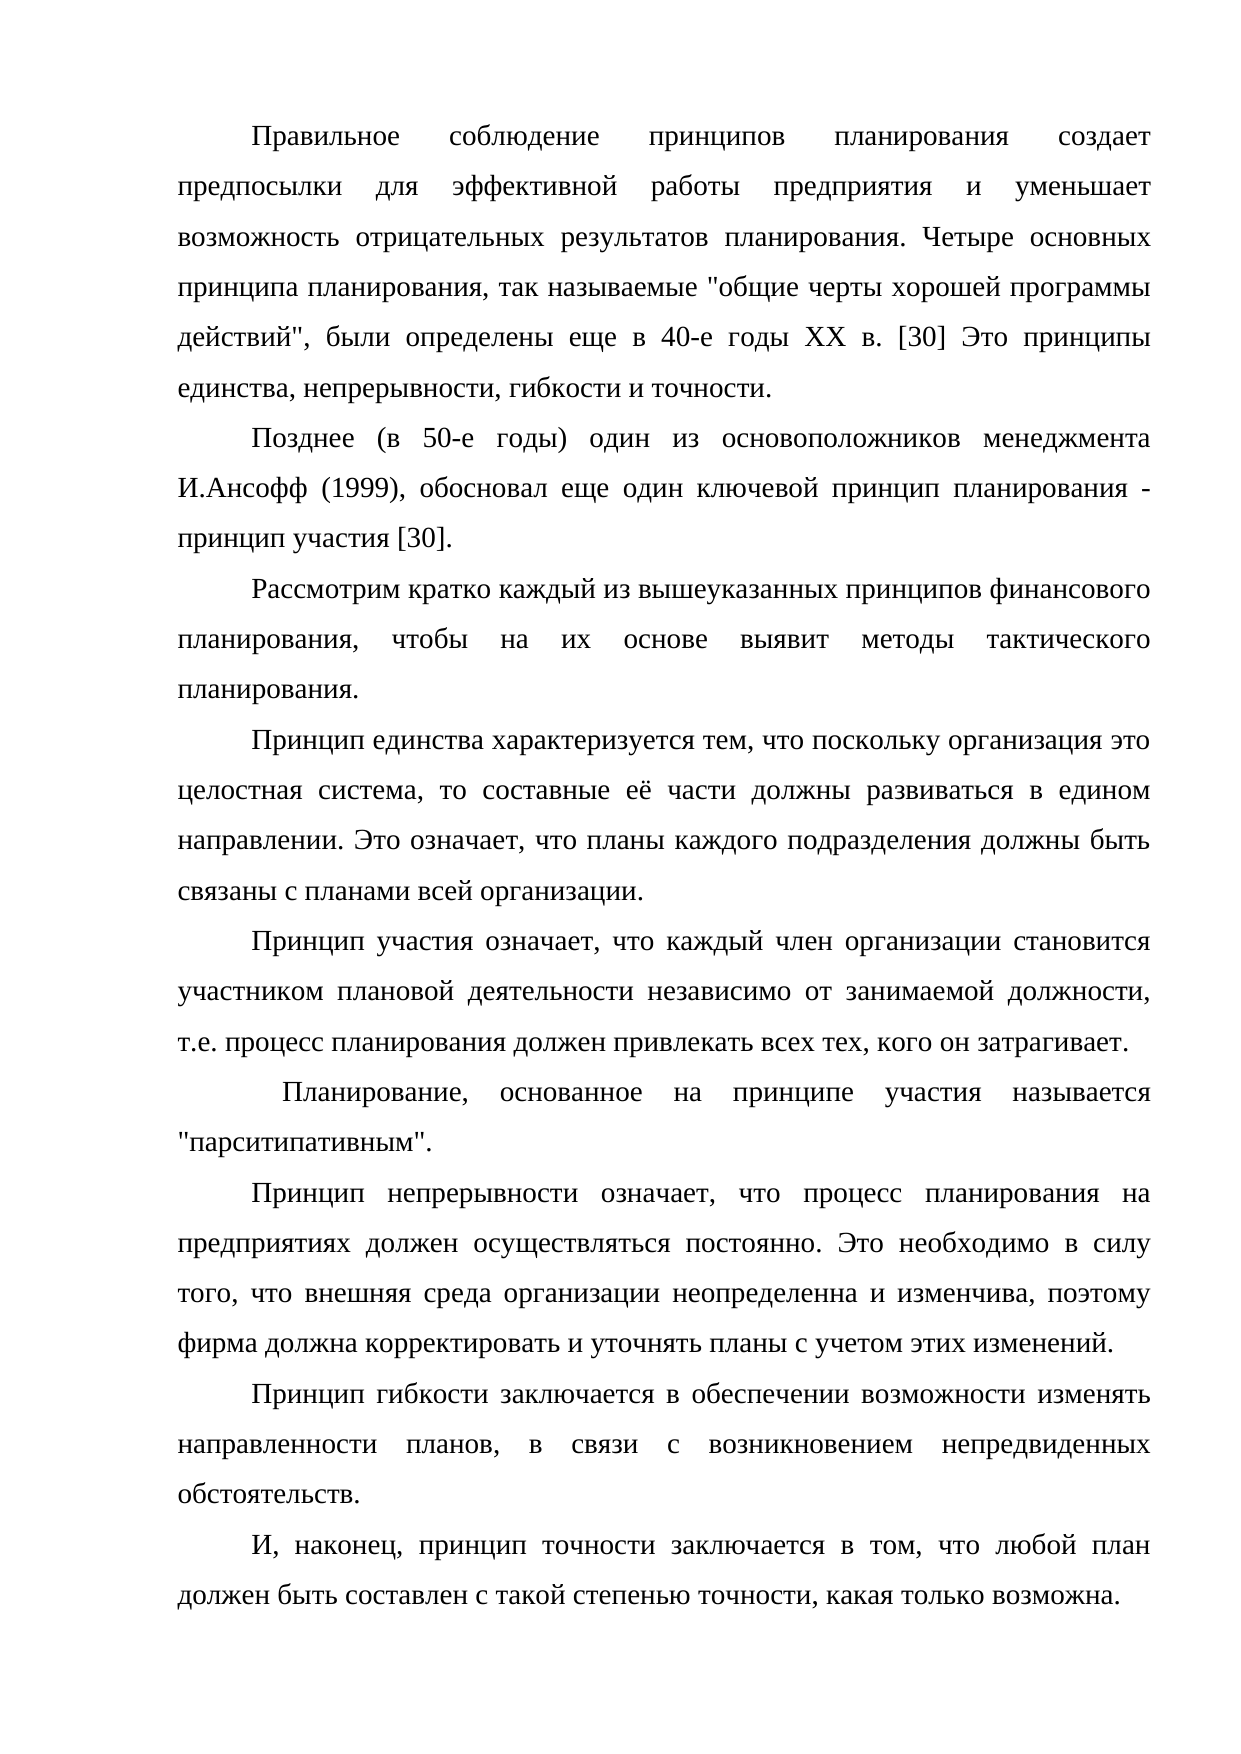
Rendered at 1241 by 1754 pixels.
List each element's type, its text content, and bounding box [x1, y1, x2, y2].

text И, наконец, принцип точности заключается в том, что любой план должен быть составлен с такой степенью точности, какая только возможна. [177, 1527, 1152, 1611]
text Рассмотрим кратко каждый из вышеуказанных принципов финансового планирования, чтобы на их основе выявит методы тактического планирования. [177, 571, 1152, 705]
text Правильное соблюдение принципов планирования создает предпосылки для эффективной работы предприятия и уменьшает возможность отрицательных результатов планирования. Четыре основных принципа планирования, так называемые "общие черты хорошей программы действий", были определены еще в 40-е годы ХХ в. [30] Это принципы единства, непрерывности, гибкости и точности. [177, 118, 1152, 403]
text Планирование, основанное на принципе участия называется "парситипативным". [177, 1074, 1152, 1158]
text Принцип гибкости заключается в обеспечении возможности изменять направленности планов, в связи с возникновением непредвиденных обстоятельств. [177, 1376, 1152, 1510]
text Позднее (в 50-е годы) один из основоположников менеджмента И.Ансофф (1999), обосновал еще один ключевой принцип планирования - принцип участия [30]. [177, 420, 1152, 554]
text Принцип участия означает, что каждый член организации становится участником плановой деятельности независимо от занимаемой должности, т.е. процесс планирования должен привлекать всех тех, кого он затрагивает. [177, 923, 1152, 1057]
text Принцип единства характеризуется тем, что поскольку организация это целостная система, то составные её части должны развиваться в едином направлении. Это означает, что планы каждого подразделения должны быть связаны с планами всей организации. [177, 722, 1152, 906]
text Принцип непрерывности означает, что процесс планирования на предприятиях должен осуществляться постоянно. Это необходимо в силу того, что внешняя среда организации неопределенна и изменчива, поэтому фирма должна корректировать и уточнять планы с учетом этих изменений. [177, 1175, 1152, 1359]
